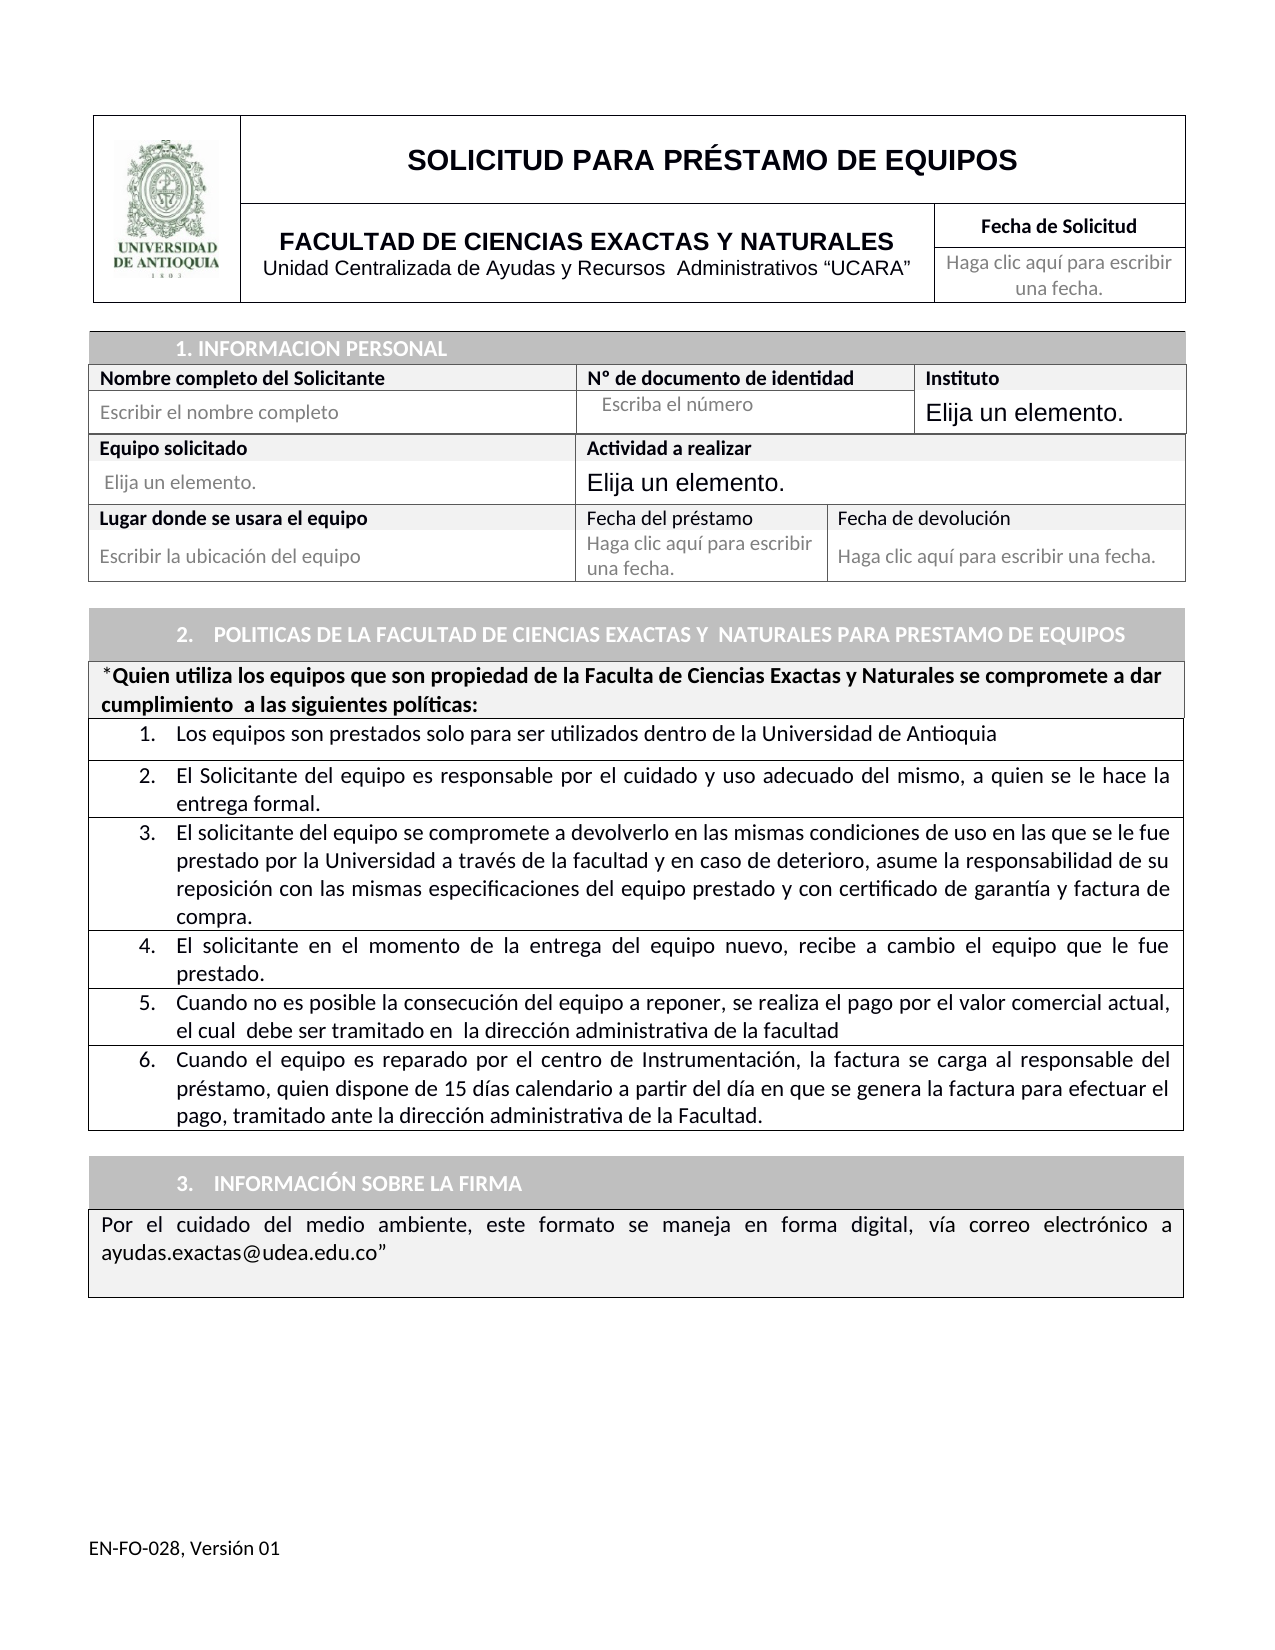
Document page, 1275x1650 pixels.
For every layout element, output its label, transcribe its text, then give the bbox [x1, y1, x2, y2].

table_cell El Solicitante del equipo es responsable por el cuidado y uso adecuado del mismo, a quien se le hace la entrega formal. [89, 761, 1183, 817]
table_cell Cuando no es posible la consecución del equipo a reponer, se realiza el pago por el valor comercial actual, el cual debe ser tramitado en la dirección administrativa de la facultad [89, 989, 1183, 1044]
table_cell Fecha de Solicitud [935, 204, 1185, 247]
table_cell Los equipos son prestados solo para ser utilizados dentro de la Universidad de Antioquia [89, 719, 1183, 760]
table_header [89, 192, 1186, 331]
table_cell Instituto [915, 365, 1186, 390]
table_cell Escribir el nombre completo [89, 391, 576, 433]
table_cell *Quien utiliza los equipos que son propiedad de la Faculta de Ciencias Exactas y Naturales se compromete a dar cumplimiento a las siguientes políticas: [89, 662, 1184, 718]
table_cell Fecha del préstamo [576, 505, 827, 530]
table_cell FACULTAD DE CIENCIAS EXACTAS Y NATURALES Unidad Centralizada de Ayudas y Recursos Administrativos “UCARA” [241, 204, 934, 302]
table_cell Lugar donde se usara el equipo [89, 505, 575, 530]
table_cell Escriba el número [577, 391, 914, 433]
table_header INFORMACIÓN SOBRE LA FIRMA [89, 1156, 1184, 1209]
table_header [94, 116, 240, 302]
table_cell Nombre completo del Solicitante [89, 365, 576, 390]
table_cell 1. INFORMACION PERSONAL [89, 331, 1186, 364]
table_cell Fecha de devolución [828, 505, 1185, 530]
table_cell [89, 461, 575, 504]
table_header SOLICITUD PARA PRÉSTAMO DE EQUIPOS [241, 116, 1185, 203]
table_cell El solicitante en el momento de la entrega del equipo nuevo, recibe a cambio el equipo que le fue prestado. [89, 931, 1183, 987]
table_cell Cuando el equipo es reparado por el centro de Instrumentación, la factura se carga al responsable del préstamo, quien dispone de 15 días calendario a partir del día en que se genera la factura para efectuar el pago, tramitado ante la dirección administrativa de la Facultad. [89, 1046, 1183, 1130]
table_cell Nº de documento de identidad [577, 365, 914, 390]
table_header Equipo solicitado [89, 435, 575, 461]
table_header Actividad a realizar [576, 435, 1185, 461]
picture [113, 140, 219, 278]
table_cell Por el cuidado del medio ambiente, este formato se maneja en forma digital, vía correo electrónico a ayudas.exactas@udea.edu.co” [89, 1210, 1183, 1297]
table_cell El solicitante del equipo se compromete a devolverlo en las mismas condiciones de uso en las que se le fue prestado por la Universidad a través de la facultad y en caso de deterioro, asume la responsabilidad de su reposición con las mismas especificaciones del equipo prestado y con certificado de garantía y factura de compra. [89, 818, 1183, 930]
table_header POLITICAS DE LA FACULTAD DE CIENCIAS EXACTAS Y NATURALES PARA PRESTAMO DE EQUIPOS [89, 608, 1185, 661]
table_cell Escribir la ubicación del equipo [89, 530, 575, 581]
